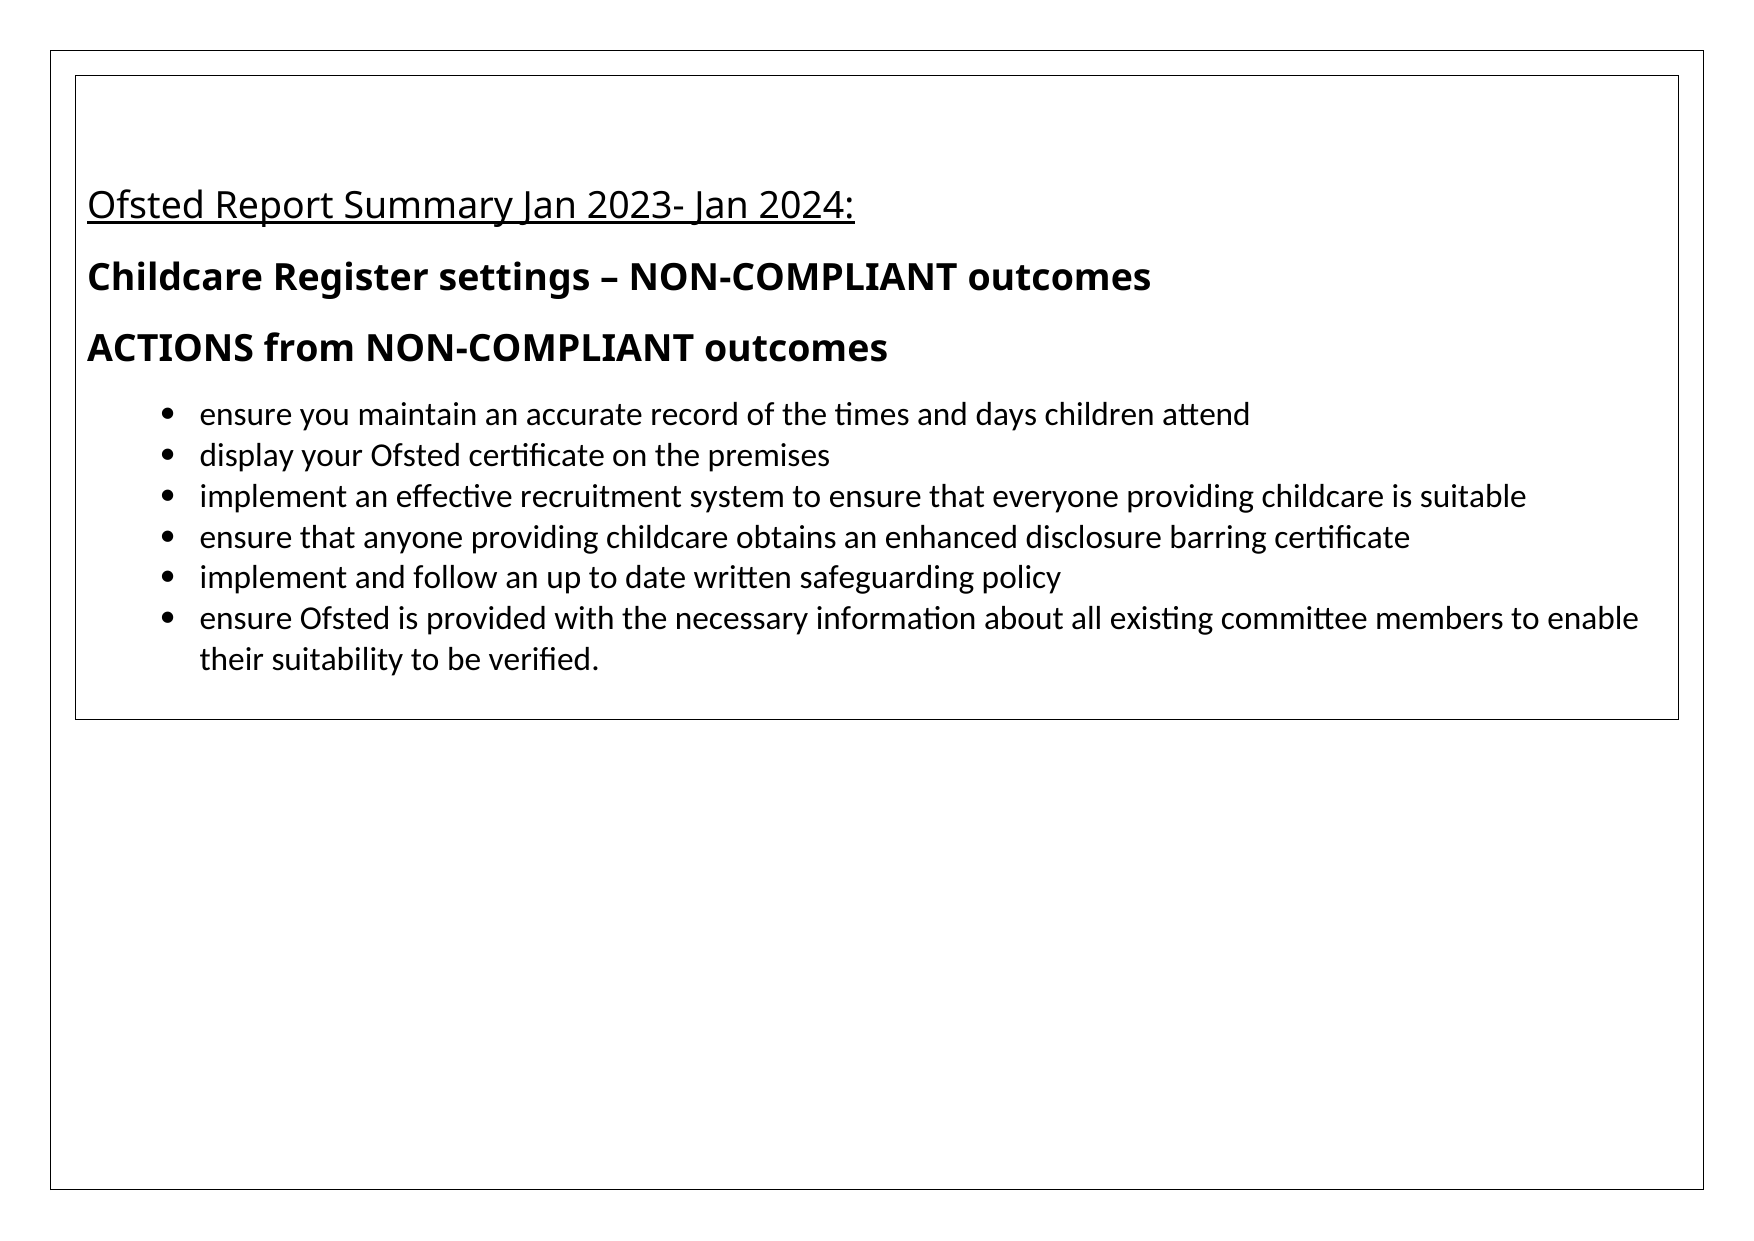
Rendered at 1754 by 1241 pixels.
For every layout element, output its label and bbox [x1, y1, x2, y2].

table_header [76, 76, 1678, 719]
